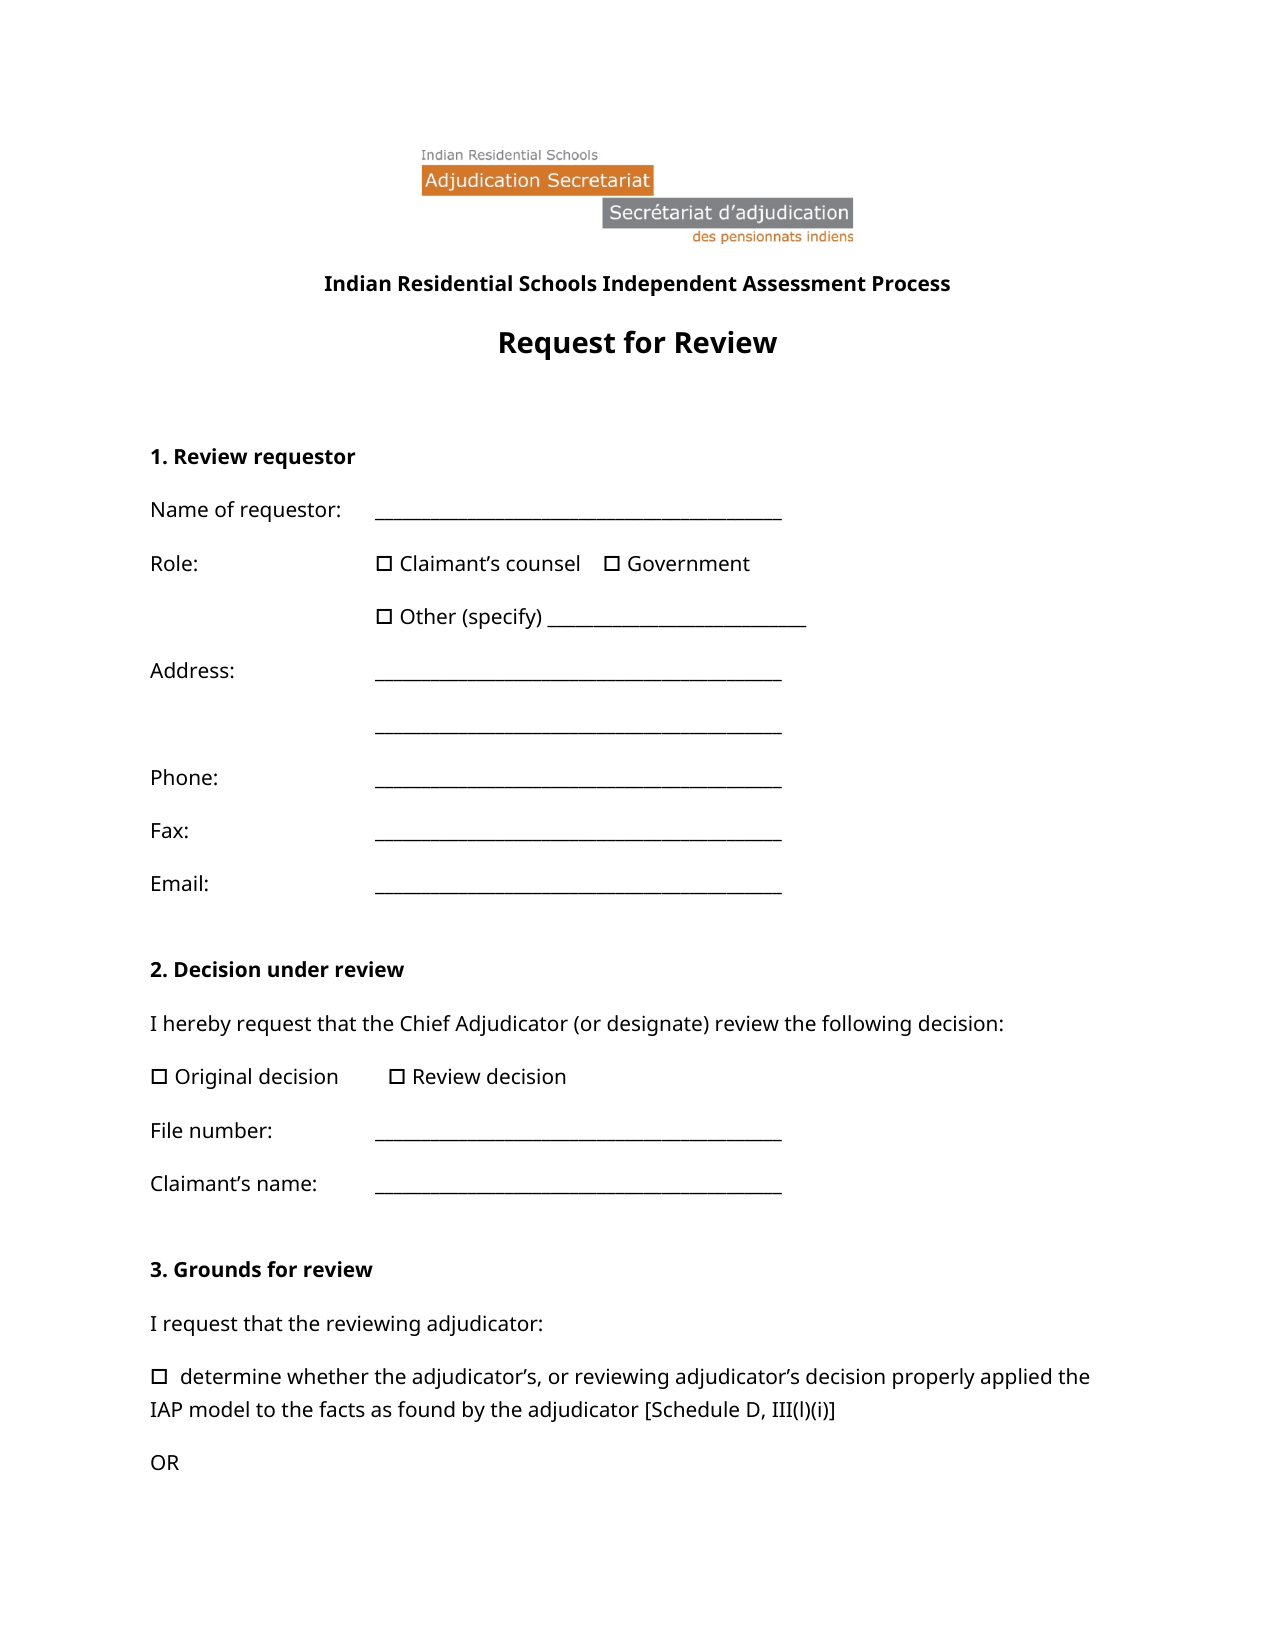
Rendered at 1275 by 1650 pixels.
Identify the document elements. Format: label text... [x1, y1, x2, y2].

text Email: ____________________________________________ [150, 869, 1125, 898]
text Indian Residential Schools Independent Assessment Process [150, 269, 1125, 297]
text Phone: ____________________________________________ [150, 763, 1125, 791]
text Request for Review [150, 322, 1125, 362]
text File number: ____________________________________________ [150, 1116, 1125, 1144]
text Address: ____________________________________________ [150, 656, 1125, 684]
text Name of requestor: ____________________________________________ [150, 496, 1125, 524]
text determine whether the adjudicator’s, or reviewing adjudicator’s decision properly applied the IAP model to the facts as found by the adjudicator [Schedule D, III(l)(i)] [150, 1362, 1125, 1423]
text 3. Grounds for review [150, 1223, 1125, 1284]
text I request that the reviewing adjudicator: [150, 1309, 1125, 1337]
text ____________________________________________ [150, 709, 1125, 738]
text Role: Claimant’s counsel Government [150, 549, 1125, 577]
text OR [150, 1448, 1125, 1477]
text 2. Decision under review [150, 923, 1125, 984]
text I hereby request that the Chief Adjudicator (or designate) review the following decision: [150, 1009, 1125, 1037]
text Other (specify) ____________________________ [300, 602, 1125, 631]
text Fax: ____________________________________________ [150, 816, 1125, 844]
text 1. Review requestor [150, 442, 1125, 471]
text Original decision Review decision [150, 1062, 1125, 1091]
picture [421, 150, 854, 244]
text Claimant’s name: ____________________________________________ [150, 1169, 1125, 1198]
